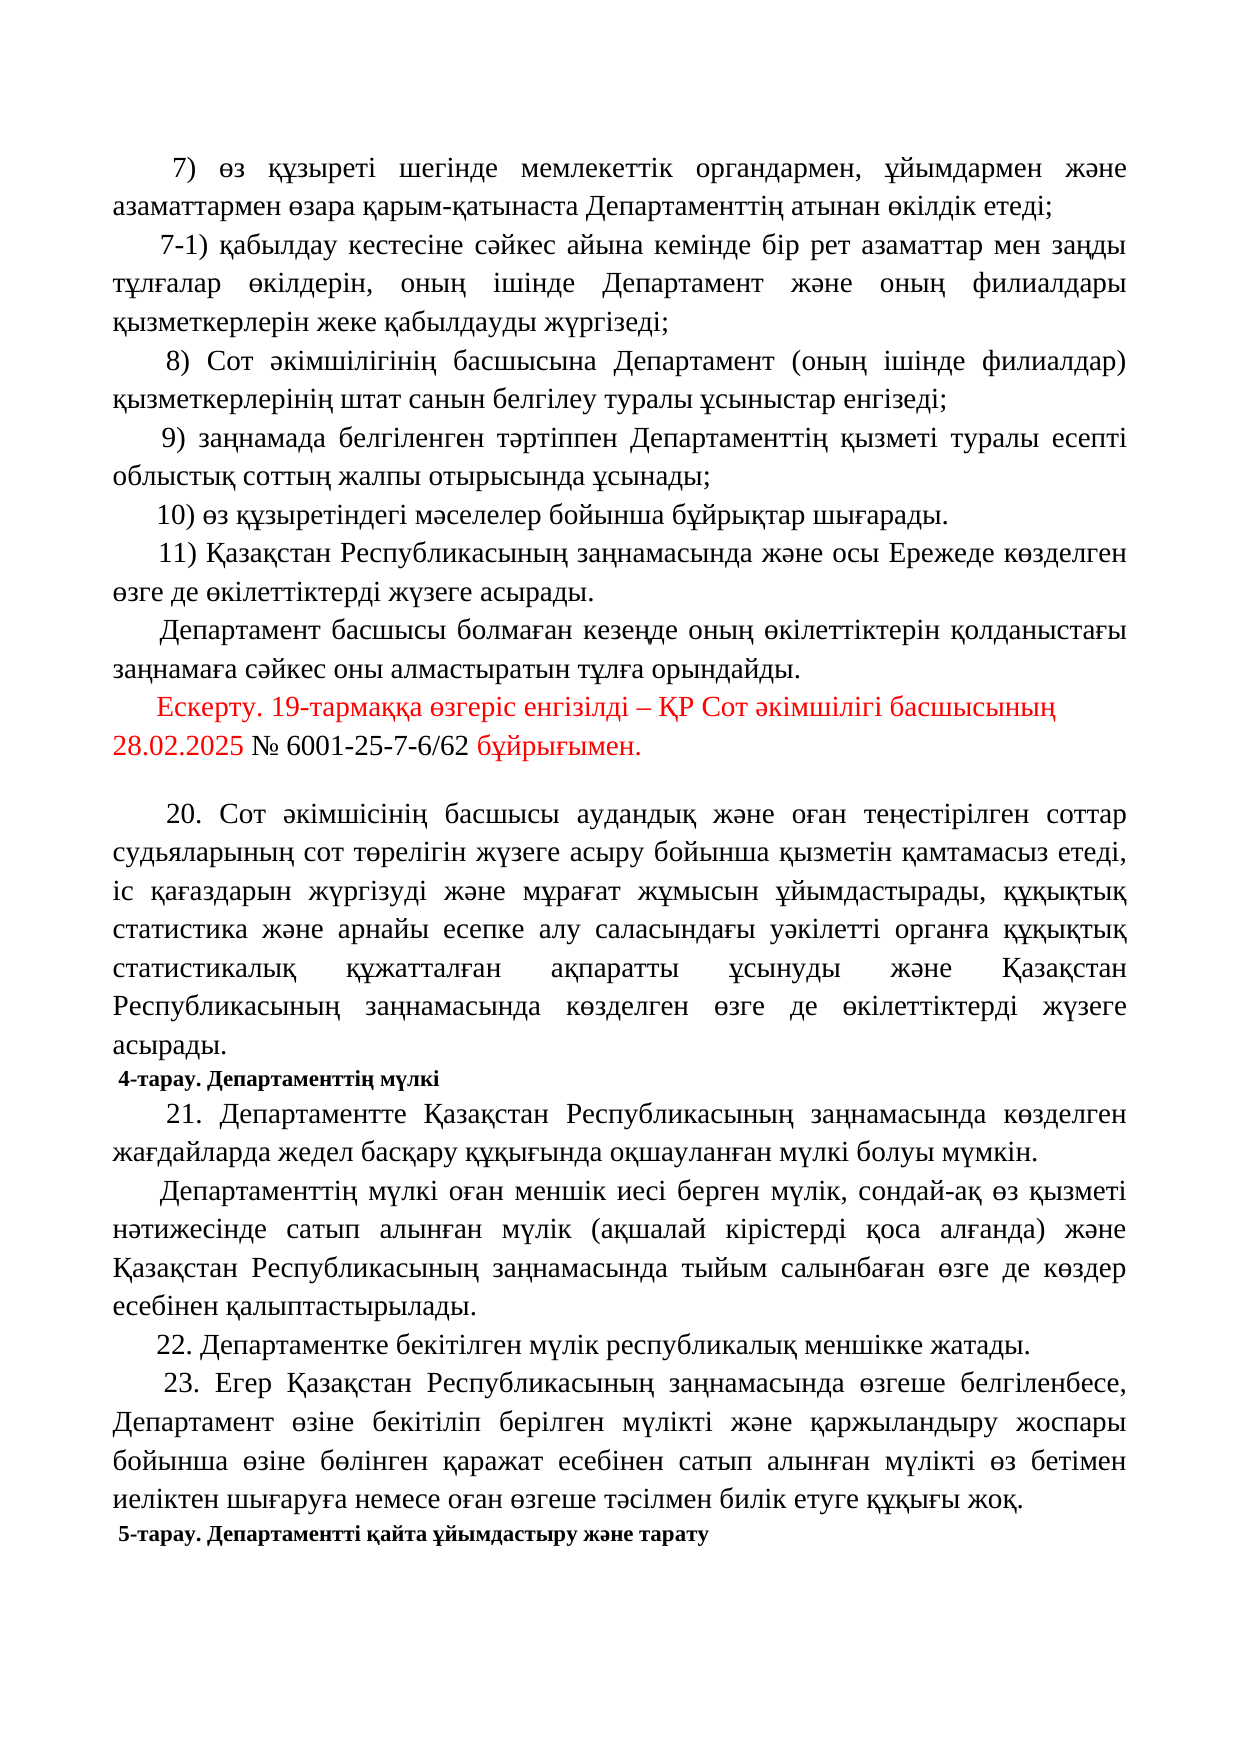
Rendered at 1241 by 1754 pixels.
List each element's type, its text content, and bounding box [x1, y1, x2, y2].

text 8) Сот әкімшілігінің басшысына Департамент (оның ішінде филиалдар) қызметкерлерінің штат санын белгілеу туралы ұсыныстар енгізеді; [112, 343, 1128, 415]
text Департаменттің мүлкі оған меншік иесі берген мүлік, сондай-ақ өз қызметі нәтижесінде сатып алынған мүлік (ақшалай кірістерді қоса алғанда) және Қазақстан Республикасының заңнамасында тыйым салынбаған өзге де көздер есебінен қалыптастырылады. [112, 1173, 1128, 1322]
text 11) Қазақстан Республикасының заңнамасында және осы Ережеде көзделген өзге де өкілеттіктерді жүзеге асырады. [112, 535, 1128, 607]
text 20. Сот әкімшісінің басшысы аудандық және оған теңестірілген соттар судьяларының сот төрелігін жүзеге асыру бойынша қызметін қамтамасыз етеді, ic қағаздарын жүргізуді және мұрағат жұмысын ұйымдастырады, құқықтық статистика және арнайы есепке алу саласындағы уәкілетті органға құқықтық статистикалық құжатталған ақпаратты ұсынуды және Қазақстан Республикасының заңнамасында көзделген өзге де өкілеттіктерді жүзеге асырады. [112, 796, 1128, 1061]
text 7) өз құзыреті шегінде мемлекеттік органдармен, ұйымдармен және азаматтармен өзара қарым-қатынаста Департаменттің атынан өкілдік етеді; [112, 150, 1128, 222]
text 9) заңнамада белгіленген тәртіппен Департаменттің қызметі туралы есепті облыстық соттың жалпы отырысында ұсынады; [112, 420, 1128, 492]
text 5-тарау. Департаментті қайта ұйымдастыру және тарату [112, 1520, 1128, 1546]
text 7-1) қабылдау кестесіне сәйкес айына кемінде бір рет азаматтар мен заңды тұлғалар өкілдерін, оның ішінде Департамент және оның филиалдары қызметкерлерін жеке қабылдауды жүргізеді; [112, 227, 1128, 338]
text 21. Департаментте Қазақстан Республикасының заңнамасында көзделген жағдайларда жедел басқару құқығында оқшауланған мүлкі болуы мүмкін. [112, 1096, 1128, 1168]
text 23. Егер Қазақстан Республикасының заңнамасында өзгеше белгіленбесе, Департамент өзіне бекітіліп берілген мүлікті және қаржыландыру жоспары бойынша өзіне бөлінген қаражат есебінен сатып алынған мүлікті өз бетімен иеліктен шығаруға немесе оған өзгеше тәсілмен билік етуге құқығы жоқ. [112, 1366, 1128, 1515]
text 22. Департаментке бекітілген мүлік республикалық меншікке жатады. [112, 1327, 1128, 1361]
text 10) өз құзыретіндегі мәселелер бойынша бұйрықтар шығарады. [112, 497, 1128, 530]
text Департамент басшысы болмаған кезеңде оның өкілеттіктерін қолданыстағы заңнамаға сәйкес оны алмастыратын тұлға орындайды. [112, 612, 1128, 684]
text Ескерту. 19-тармаққа өзгеріс енгізілді – ҚР Сот әкімшілігі басшысының 28.02.2025 № 6001-25-7-6/62 бұйрығымен. [112, 689, 1128, 792]
text 4-тарау. Департаменттің мүлкі [112, 1066, 1128, 1092]
